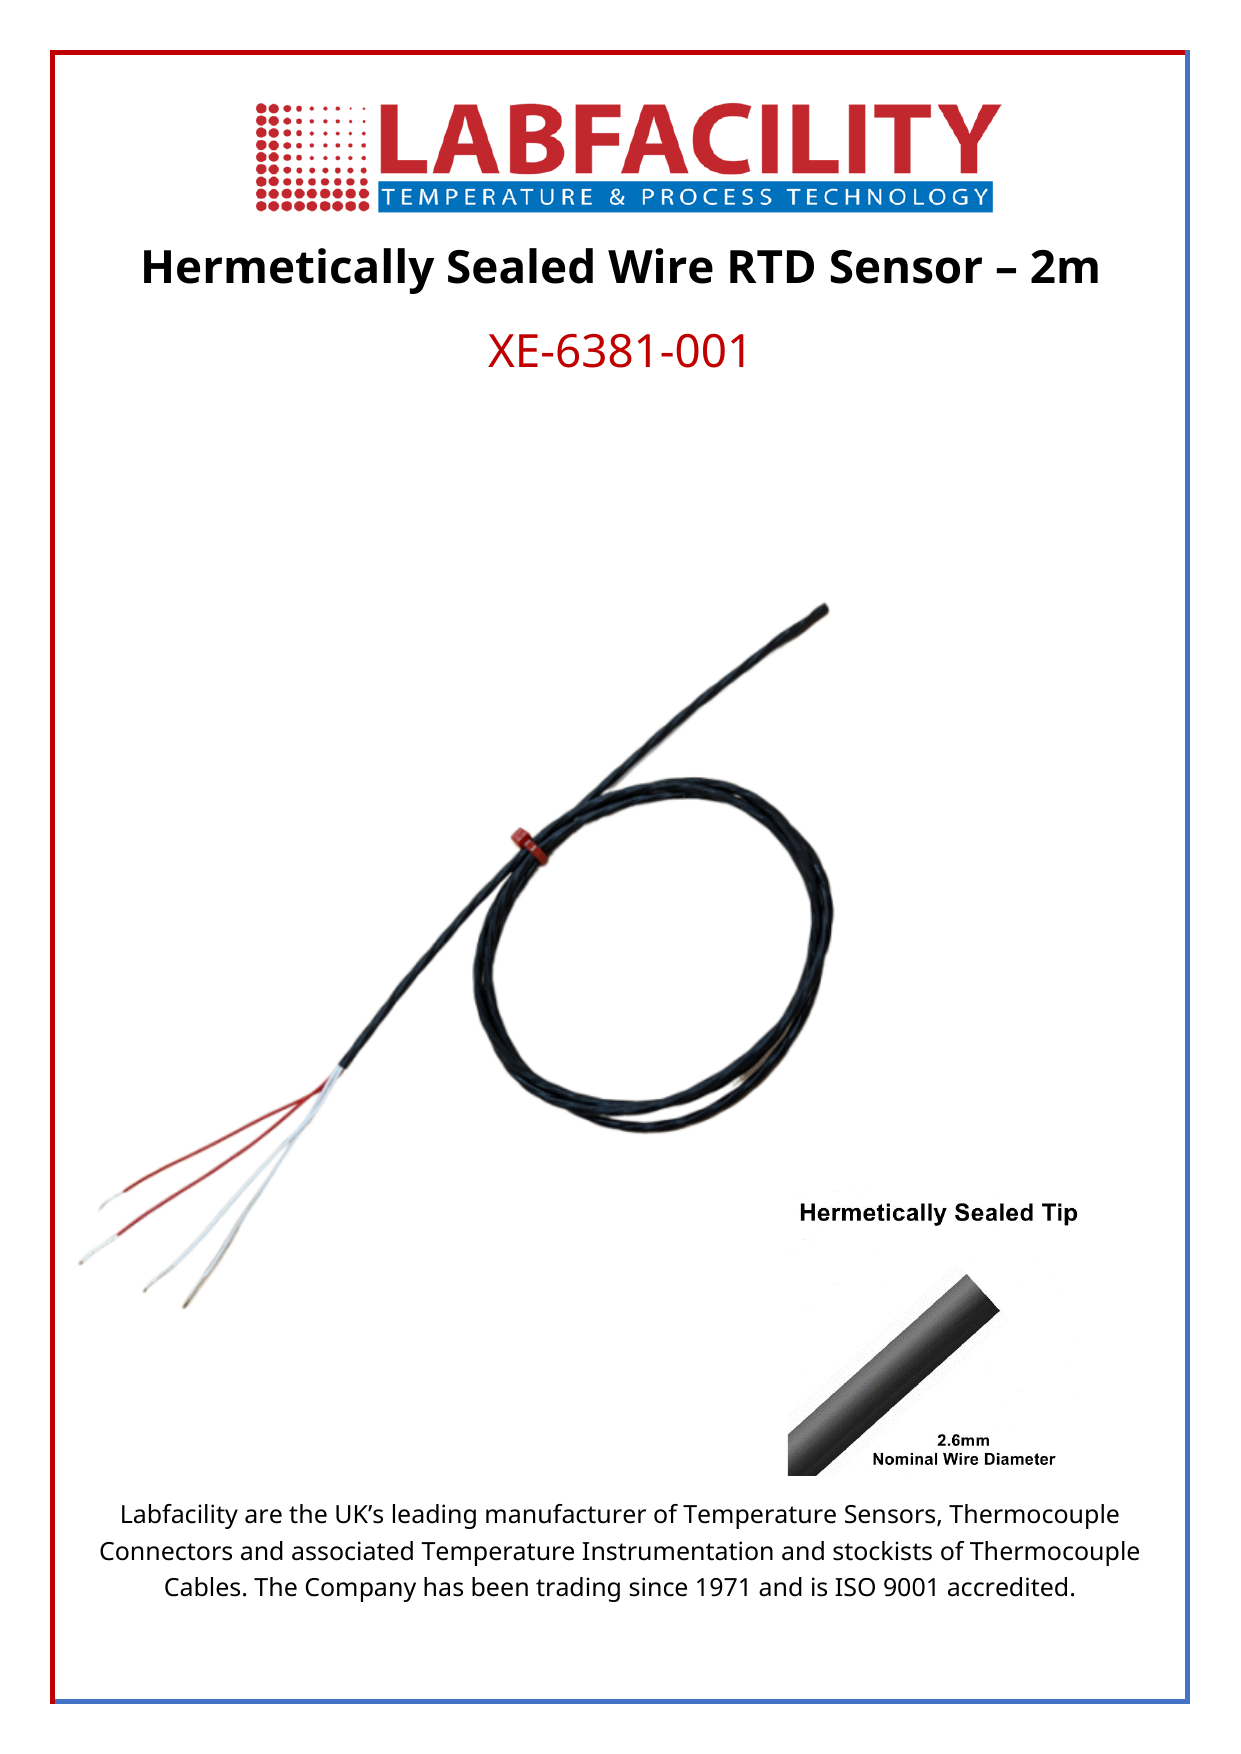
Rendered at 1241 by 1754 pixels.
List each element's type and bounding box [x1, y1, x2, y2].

picture [213, 91, 1027, 222]
picture [55, 487, 1091, 1489]
